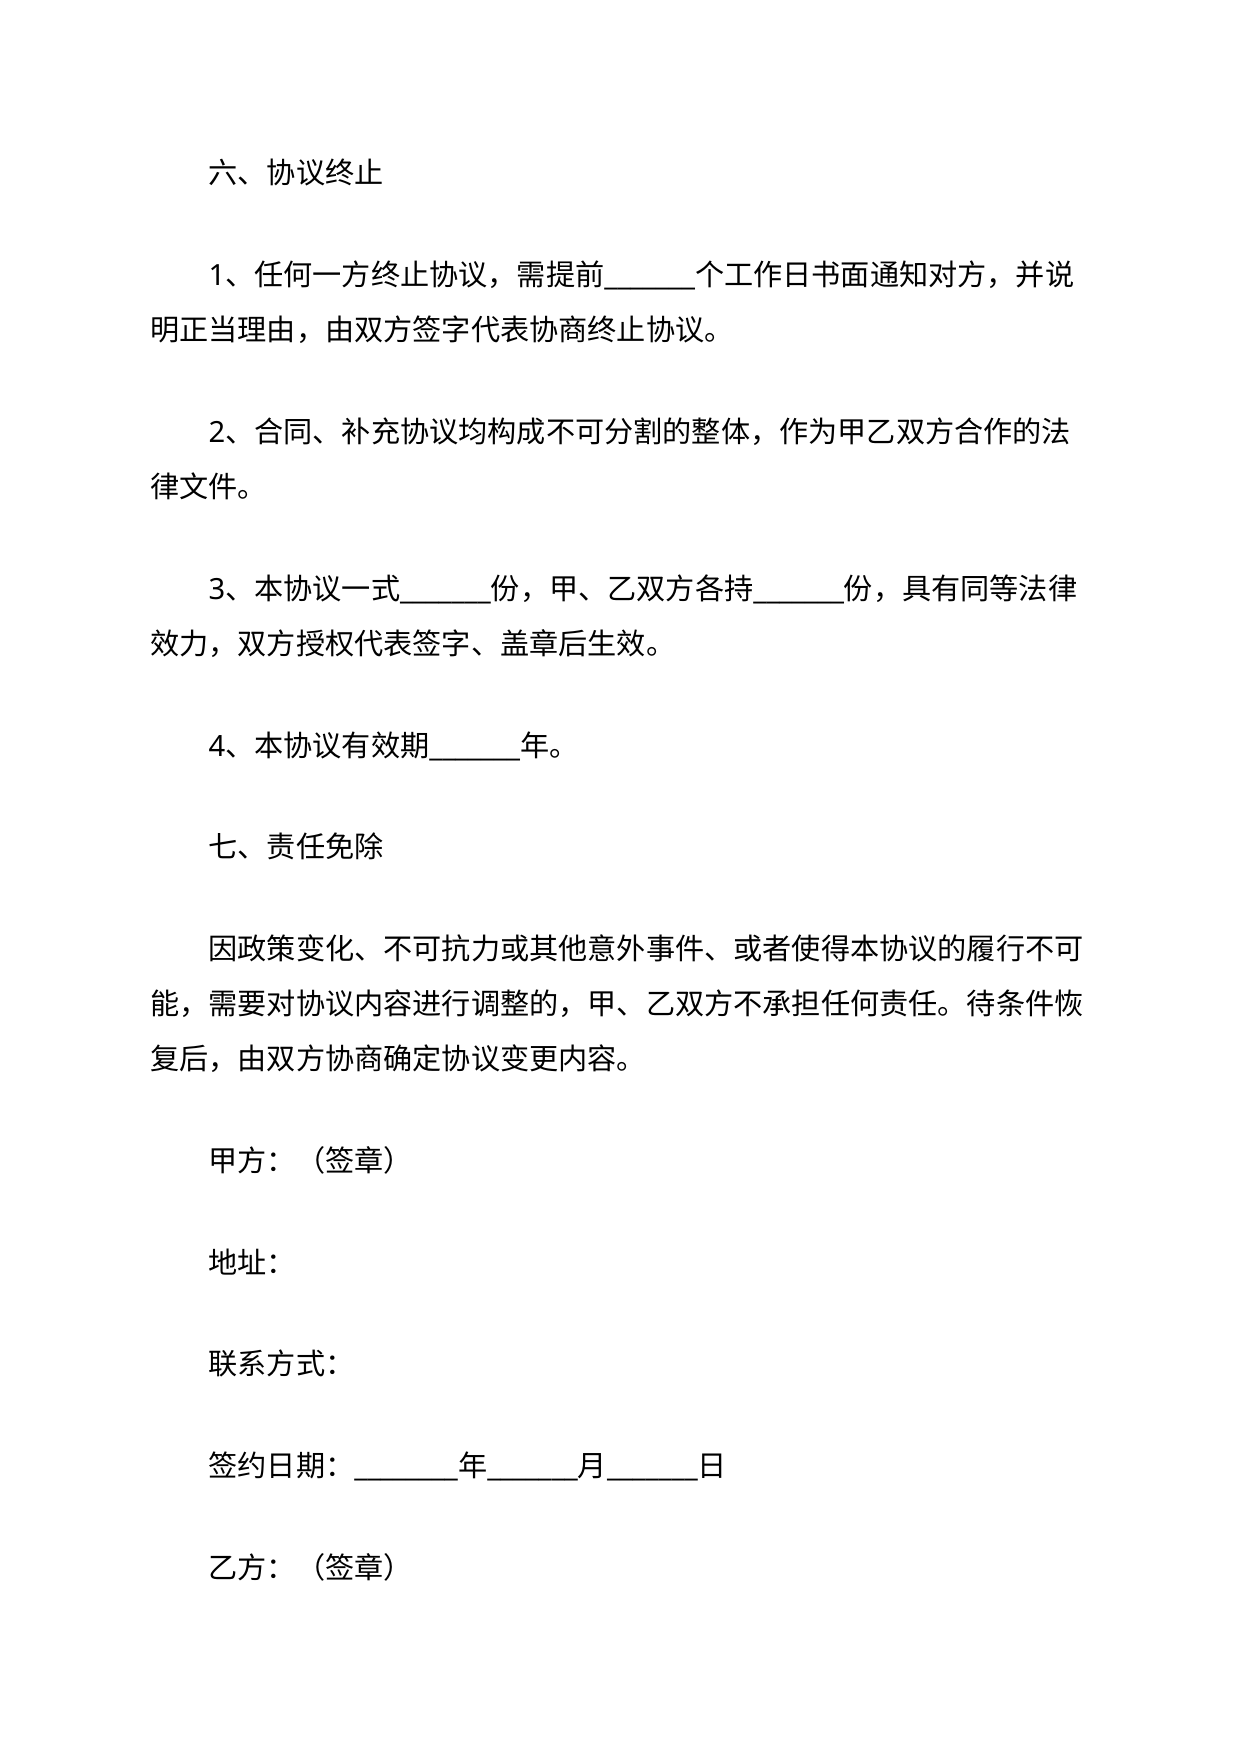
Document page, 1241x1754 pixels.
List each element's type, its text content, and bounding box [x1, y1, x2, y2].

text 4、本协议有效期_______年。 [150, 722, 1090, 764]
text 六、协议终止 [150, 150, 1090, 192]
text 1、任何一方终止协议，需提前_______个工作日书面通知对方，并说明正当理由，由双方签字代表协商终止协议。 [150, 252, 1090, 349]
text 因政策变化、不可抗力或其他意外事件、或者使得本协议的履行不可能，需要对协议内容进行调整的，甲、乙双方不承担任何责任。待条件恢复后，由双方协商确定协议变更内容。 [150, 926, 1090, 1078]
text 签约日期：________年_______月_______日 [150, 1443, 1090, 1485]
text 2、合同、补充协议均构成不可分割的整体，作为甲乙双方合作的法律文件。 [150, 408, 1090, 506]
text 乙方：（签章） [150, 1545, 1090, 1587]
text 3、本协议一式_______份，甲、乙双方各持_______份，具有同等法律效力，双方授权代表签字、盖章后生效。 [150, 565, 1090, 663]
text 甲方：（签章） [150, 1137, 1090, 1180]
text 地址： [150, 1239, 1090, 1281]
text 七、责任免除 [150, 824, 1090, 866]
text 联系方式： [150, 1341, 1090, 1383]
